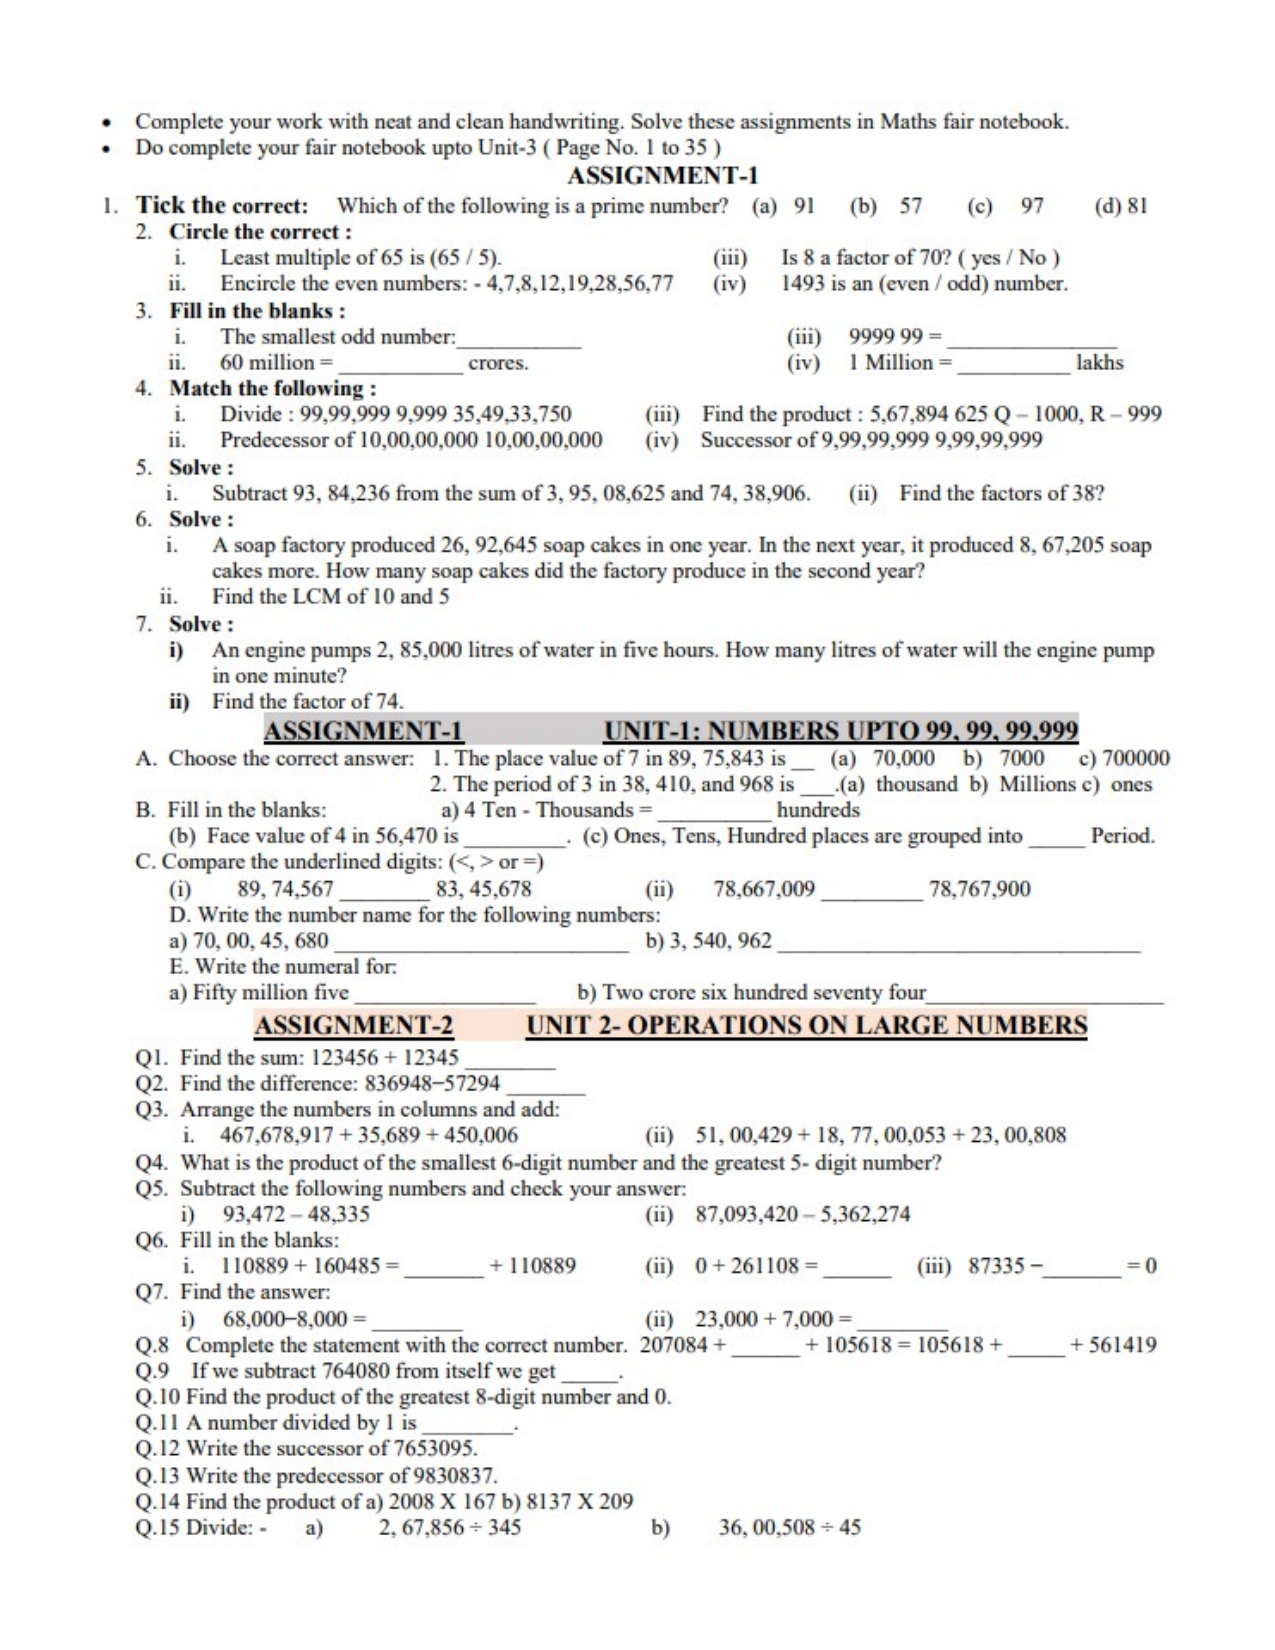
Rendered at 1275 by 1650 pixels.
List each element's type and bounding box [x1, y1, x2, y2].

picture [75, 75, 1217, 1566]
